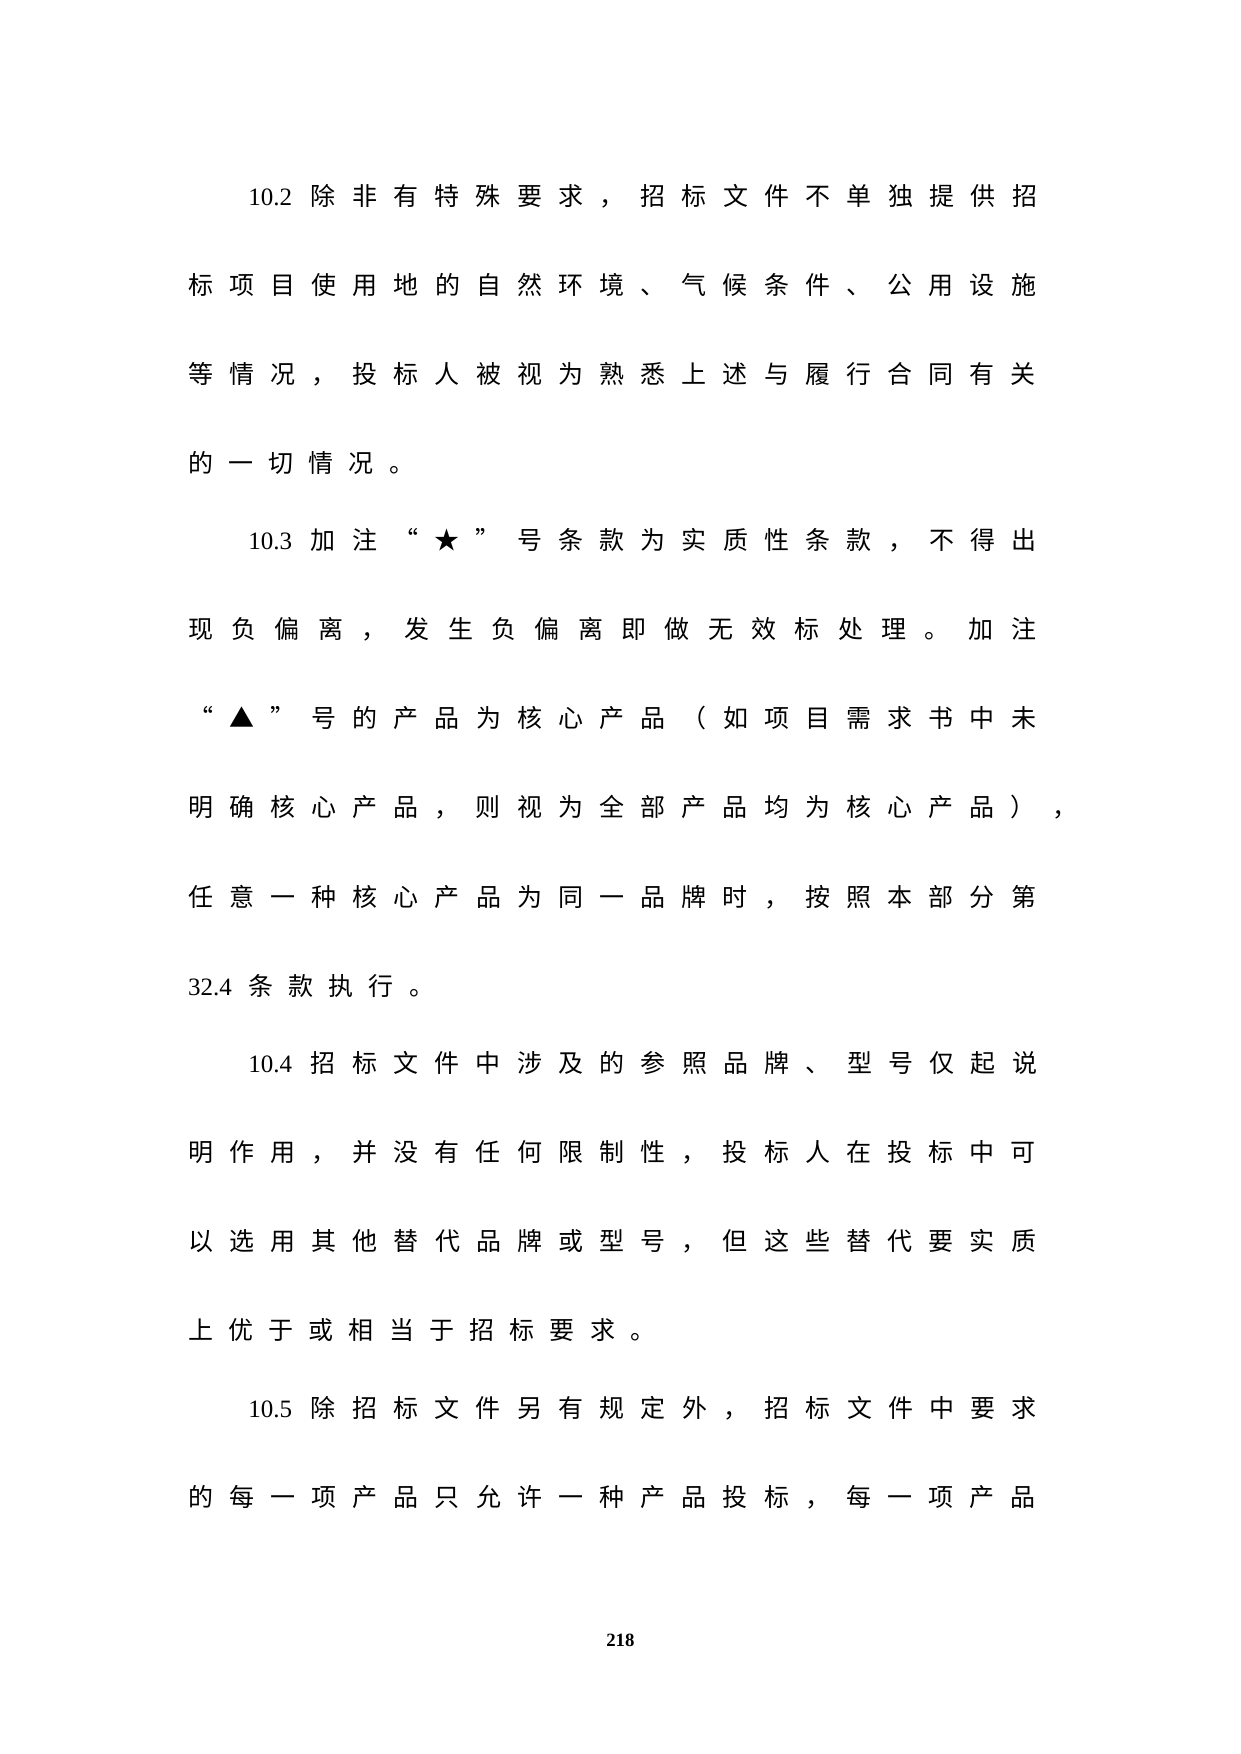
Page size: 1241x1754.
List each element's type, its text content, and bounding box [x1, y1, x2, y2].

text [188, 1377, 1052, 1525]
text 10.3 加注“★”号条款为实质性条款，不得出现负偏离，发生负偏离即做无效标处理。加注“▲”号的产品为核心产品（如项目需求书中未明确核心产品，则视为全部产品均为核心产品），任意一种核心产品为同一品牌时，按照本部分第32.4条款执行。 [188, 509, 1052, 1014]
text 10.2 除非有特殊要求，招标文件不单独提供招标项目使用地的自然环境、气候条件、公用设施等情况，投标人被视为熟悉上述与履行合同有关的一切情况。 [188, 164, 1052, 491]
text 10.4 招标文件中涉及的参照品牌、型号仅起说明作用，并没有任何限制性，投标人在投标中可以选用其他替代品牌或型号，但这些替代要实质上优于或相当于招标要求。 [188, 1032, 1052, 1358]
